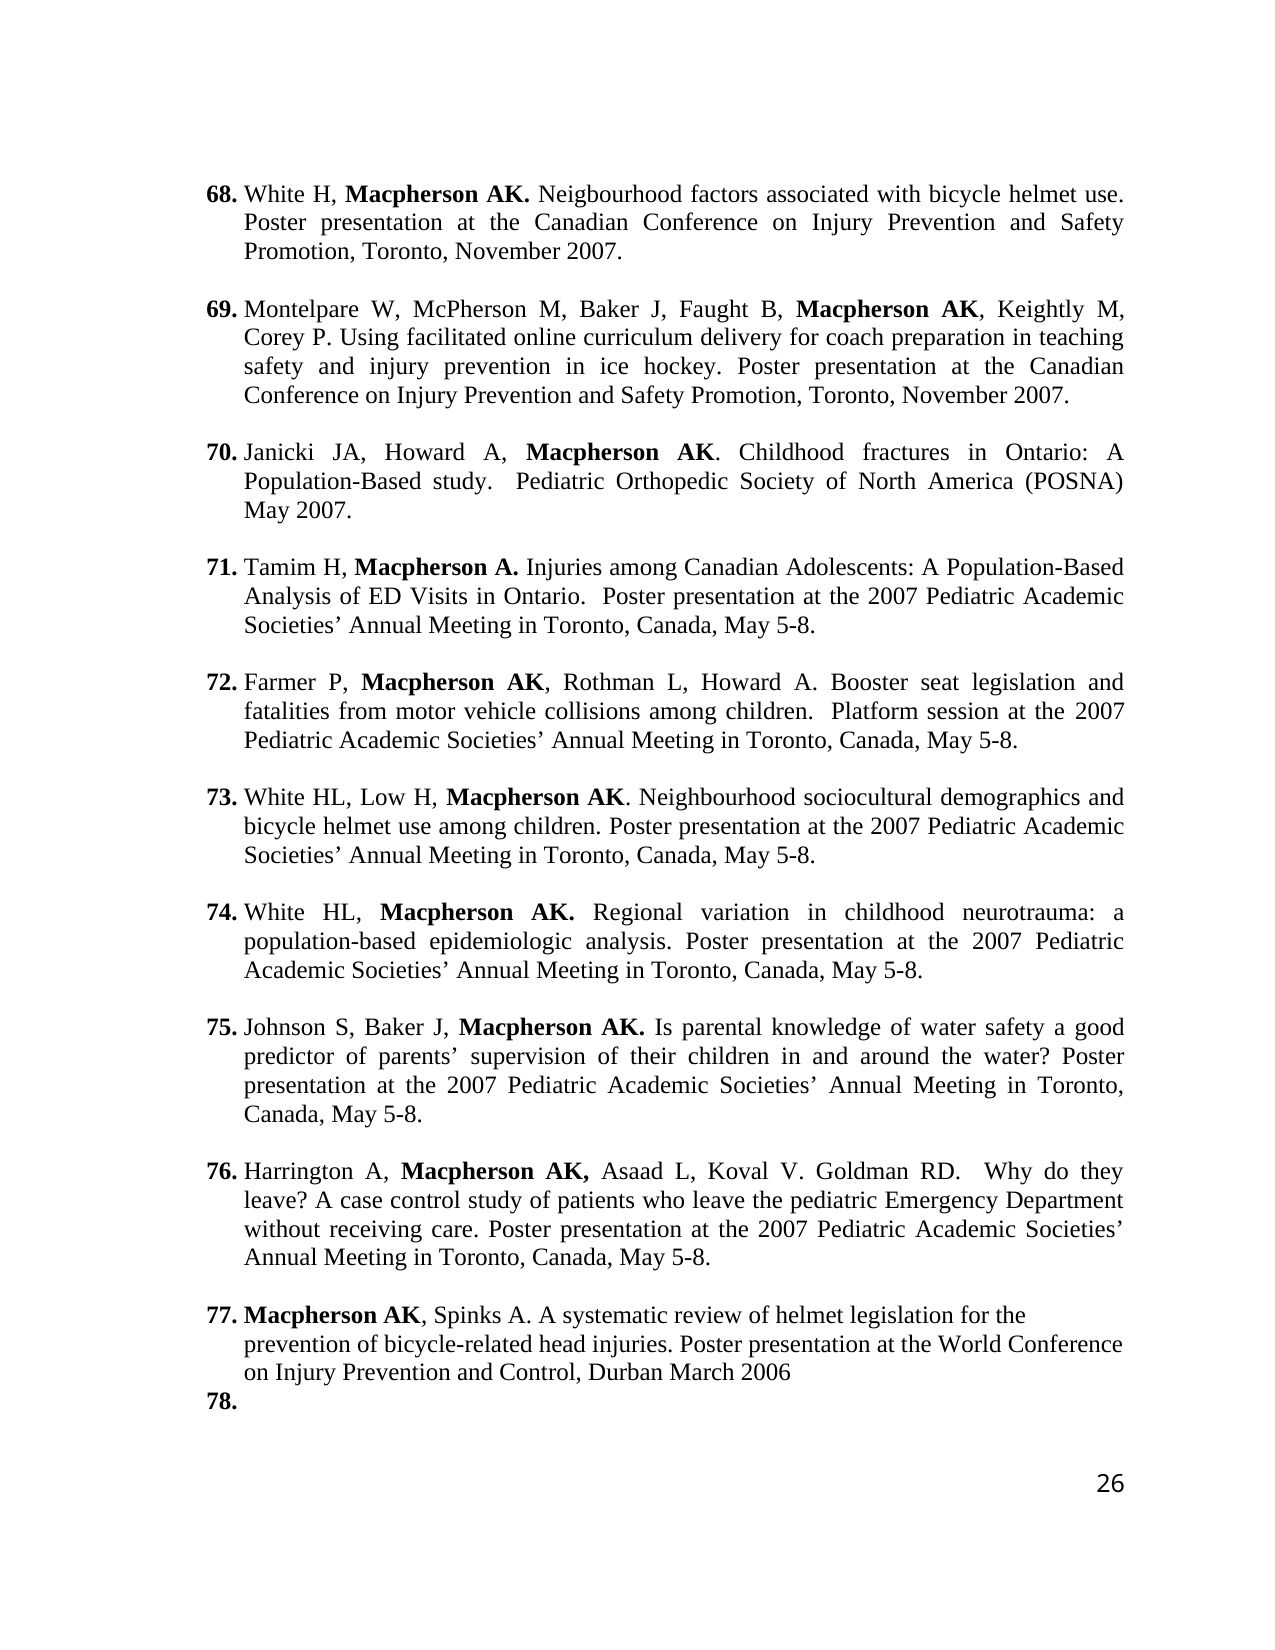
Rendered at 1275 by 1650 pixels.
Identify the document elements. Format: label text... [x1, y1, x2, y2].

list Montelpare W, McPherson M, Baker J, Faught B, Macpherson AK, Keightly M, Corey P. Using facilitated online curriculum delivery for coach preparation in teaching safety and injury prevention in ice hockey. Poster presentation at the Canadian Conference on Injury Prevention and Safety Promotion, Toronto, November 2007. [206, 294, 1125, 409]
list Tamim H, Macpherson A. Injuries among Canadian Adolescents: A Population-Based Analysis of ED Visits in Ontario. Poster presentation at the 2007 Pediatric Academic Societies’ Annual Meeting in Toronto, Canada, May 5-8. [206, 552, 1125, 639]
list Janicki JA, Howard A, Macpherson AK. Childhood fractures in Ontario: A Population-Based study. Pediatric Orthopedic Society of North America (POSNA) May 2007. [206, 437, 1125, 524]
list White HL, Low H, Macpherson AK. Neighbourhood sociocultural demographics and bicycle helmet use among children. Poster presentation at the 2007 Pediatric Academic Societies’ Annual Meeting in Toronto, Canada, May 5-8. [206, 782, 1125, 869]
list White H, Macpherson AK. Neigbourhood factors associated with bicycle helmet use. Poster presentation at the Canadian Conference on Injury Prevention and Safety Promotion, Toronto, November 2007. [206, 179, 1125, 265]
list Harrington A, Macpherson AK, Asaad L, Koval V. Goldman RD. Why do they leave? A case control study of patients who leave the pediatric Emergency Department without receiving care. Poster presentation at the 2007 Pediatric Academic Societies’ Annual Meeting in Toronto, Canada, May 5-8. [206, 1156, 1125, 1271]
list Johnson S, Baker J, Macpherson AK. Is parental knowledge of water safety a good predictor of parents’ supervision of their children in and around the water? Poster presentation at the 2007 Pediatric Academic Societies’ Annual Meeting in Toronto, Canada, May 5-8. [206, 1012, 1125, 1127]
list Farmer P, Macpherson AK, Rothman L, Howard A. Booster seat legislation and fatalities from motor vehicle collisions among children. Platform session at the 2007 Pediatric Academic Societies’ Annual Meeting in Toronto, Canada, May 5-8. [206, 667, 1125, 754]
list White HL, Macpherson AK. Regional variation in childhood neurotrauma: a population-based epidemiologic analysis. Poster presentation at the 2007 Pediatric Academic Societies’ Annual Meeting in Toronto, Canada, May 5-8. [206, 897, 1125, 984]
list Macpherson AK, Spinks A. A systematic review of helmet legislation for the prevention of bicycle-related head injuries. Poster presentation at the World Conference on Injury Prevention and Control, Durban March 2006 [206, 1300, 1125, 1386]
